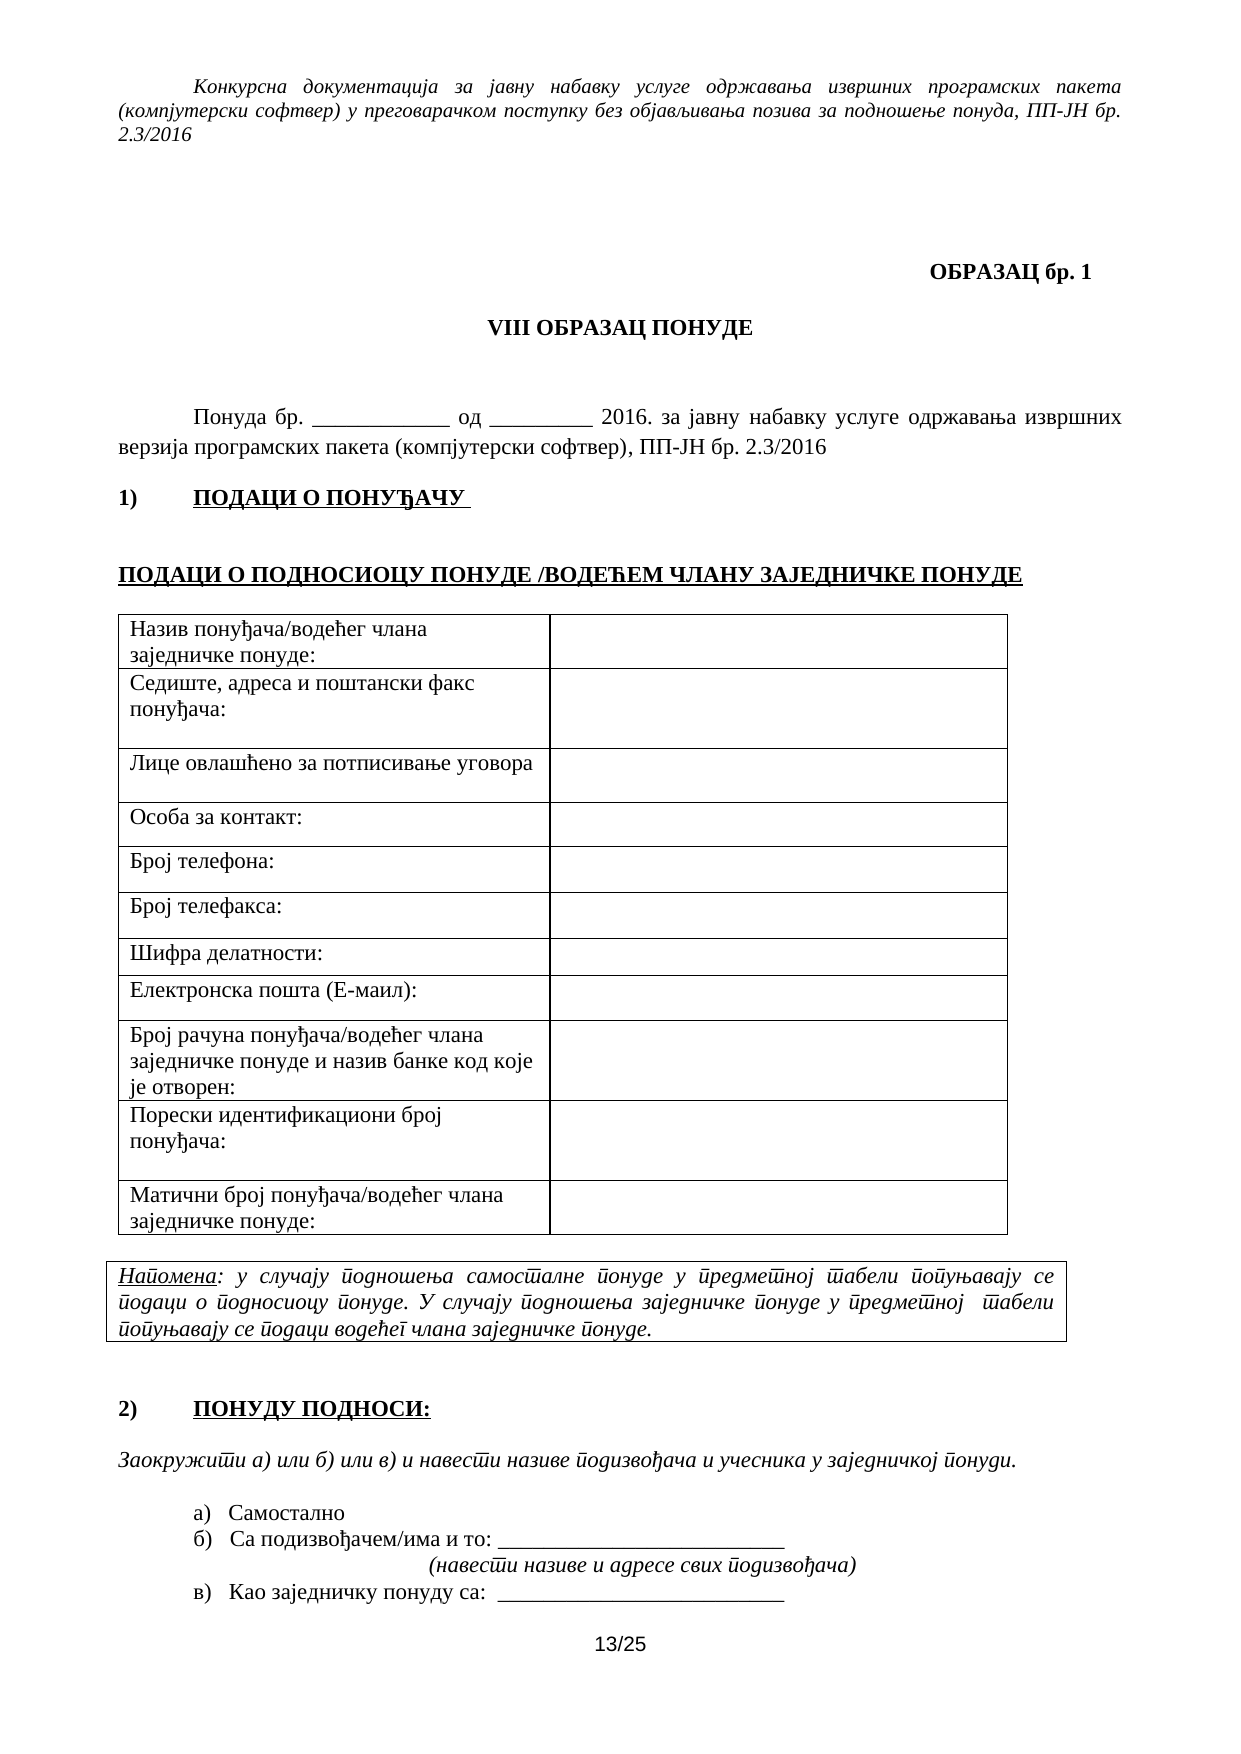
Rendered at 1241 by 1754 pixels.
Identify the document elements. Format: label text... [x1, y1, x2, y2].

list ПОНУДУ ПОДНОСИ: [118, 1395, 1122, 1421]
table_cell Број телефакса: [119, 893, 549, 938]
text Понуда бр. ____________ од _________ 2016. за јавну набавку услуге одржавања извршних верзија програмских пакета (компјутерски софтвер), ПП-ЈН бр. 2.3/2016 [118, 403, 1122, 459]
table_cell [551, 1101, 1007, 1180]
table_cell [551, 847, 1007, 892]
table_cell [551, 749, 1007, 802]
table_cell Матични број понуђача/водећег члана заједничке понуде: [119, 1181, 549, 1234]
table_cell [551, 976, 1007, 1020]
table_cell Шифра делатности: [119, 939, 549, 975]
table_cell [551, 1181, 1007, 1234]
list Заокружити а) или б) или в) и навести називе подизвођача и учесника у заједничкој понуди. [118, 1446, 1122, 1472]
table_cell [551, 669, 1007, 748]
table_cell Порески идентификациони број понуђача: [119, 1101, 549, 1180]
text б) Са подизвођачем/има и то: _________________________ [118, 1525, 1122, 1551]
table_cell [551, 803, 1007, 846]
table_header [551, 615, 1007, 668]
table_cell Број рачуна понуђача/водећег члана заједничке понуде и назив банке код које је отворен: [119, 1021, 549, 1100]
list ПОДАЦИ О ПОНУЂАЧУ [118, 484, 1122, 510]
text а) Самостално [118, 1499, 1122, 1525]
text (навести називе и адресе свих подизвођача) [118, 1551, 1122, 1578]
table_cell Број телефона: [119, 847, 549, 892]
table_cell Седиште, адреса и поштански факс понуђача: [119, 669, 549, 748]
table_header Назив понуђача/водећег члана заједничке понуде: [119, 615, 549, 668]
subtitle ОБРАЗАЦ бр. 1 [856, 258, 1122, 285]
table_header Напомена: у случају подношења самосталне понуде у предметној табели попуњавају се подаци о подносиоцу понуде. У случају подношења заједничке понуде у предметној табели попуњавају се подаци водећег члана заједничке понуде. [107, 1262, 1066, 1341]
table_cell [551, 893, 1007, 938]
table_cell Електронска пошта (Е-маил): [119, 976, 549, 1020]
table_cell [551, 939, 1007, 975]
list ПОДАЦИ О ПОДНОСИОЦУ ПОНУДЕ /ВОДЕЋЕМ ЧЛАНУ ЗАЈЕДНИЧКЕ ПОНУДЕ [118, 561, 1122, 588]
subtitle VIII ОБРАЗАЦ ПОНУДE [118, 314, 1122, 340]
text в) Као заједничку понуду са: _________________________ [118, 1578, 1122, 1604]
table_cell Особа за контакт: [119, 803, 549, 846]
table_cell Лице овлашћено за потписивање уговора [119, 749, 549, 802]
table_cell [551, 1021, 1007, 1100]
